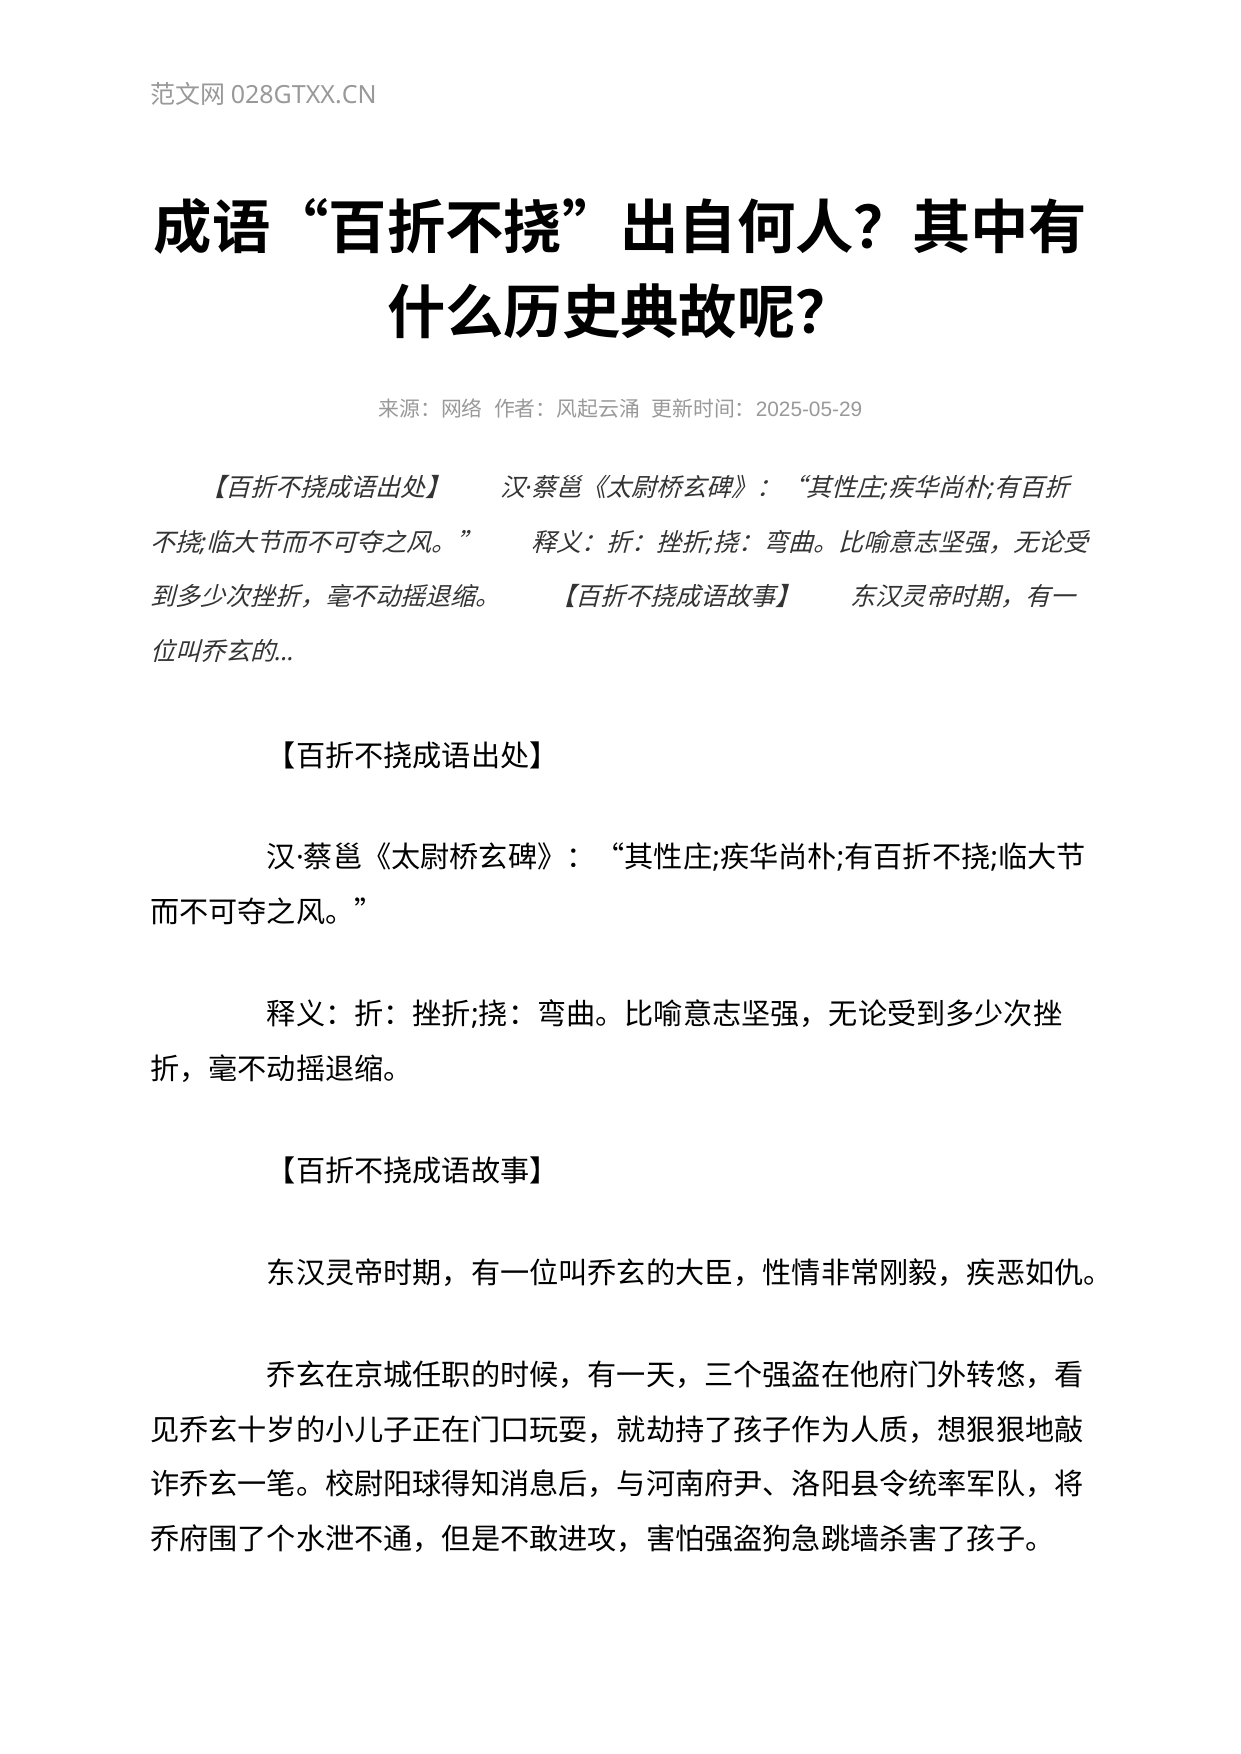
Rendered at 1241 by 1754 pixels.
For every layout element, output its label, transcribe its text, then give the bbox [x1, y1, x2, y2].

text 乔玄在京城任职的时候，有一天，三个强盗在他府门外转悠，看见乔玄十岁的小儿子正在门口玩耍，就劫持了孩子作为人质，想狠狠地敲诈乔玄一笔。校尉阳球得知消息后，与河南府尹、洛阳县令统率军队，将乔府围了个水泄不通，但是不敢进攻，害怕强盗狗急跳墙杀害了孩子。 [150, 1351, 1090, 1558]
text 【百折不挠成语故事】 [150, 1148, 1090, 1190]
text 【百折不挠成语出处】 [150, 732, 1090, 774]
text 释义：折：挫折;挠：弯曲。比喻意志坚强，无论受到多少次挫折，毫不动摇退缩。 [150, 991, 1090, 1088]
text 东汉灵帝时期，有一位叫乔玄的大臣，性情非常刚毅，疾恶如仇。 [150, 1249, 1090, 1292]
text 来源：网络 作者：风起云涌 更新时间：2025-05-29 [150, 397, 1090, 421]
text 汉·蔡邕《太尉桥玄碑》：“其性庄;疾华尚朴;有百折不挠;临大节而不可夺之风。” [150, 834, 1090, 931]
text 【百折不挠成语出处】 汉·蔡邕《太尉桥玄碑》：“其性庄;疾华尚朴;有百折不挠;临大节而不可夺之风。” 释义：折：挫折;挠：弯曲。比喻意志坚强，无论受到多少次挫折，毫不动摇退缩。 【百折不挠成语故事】 东汉灵帝时期，有一位叫乔玄的... [150, 468, 1090, 667]
subtitle 成语“百折不挠”出自何人？其中有什么历史典故呢？ [150, 181, 1090, 350]
